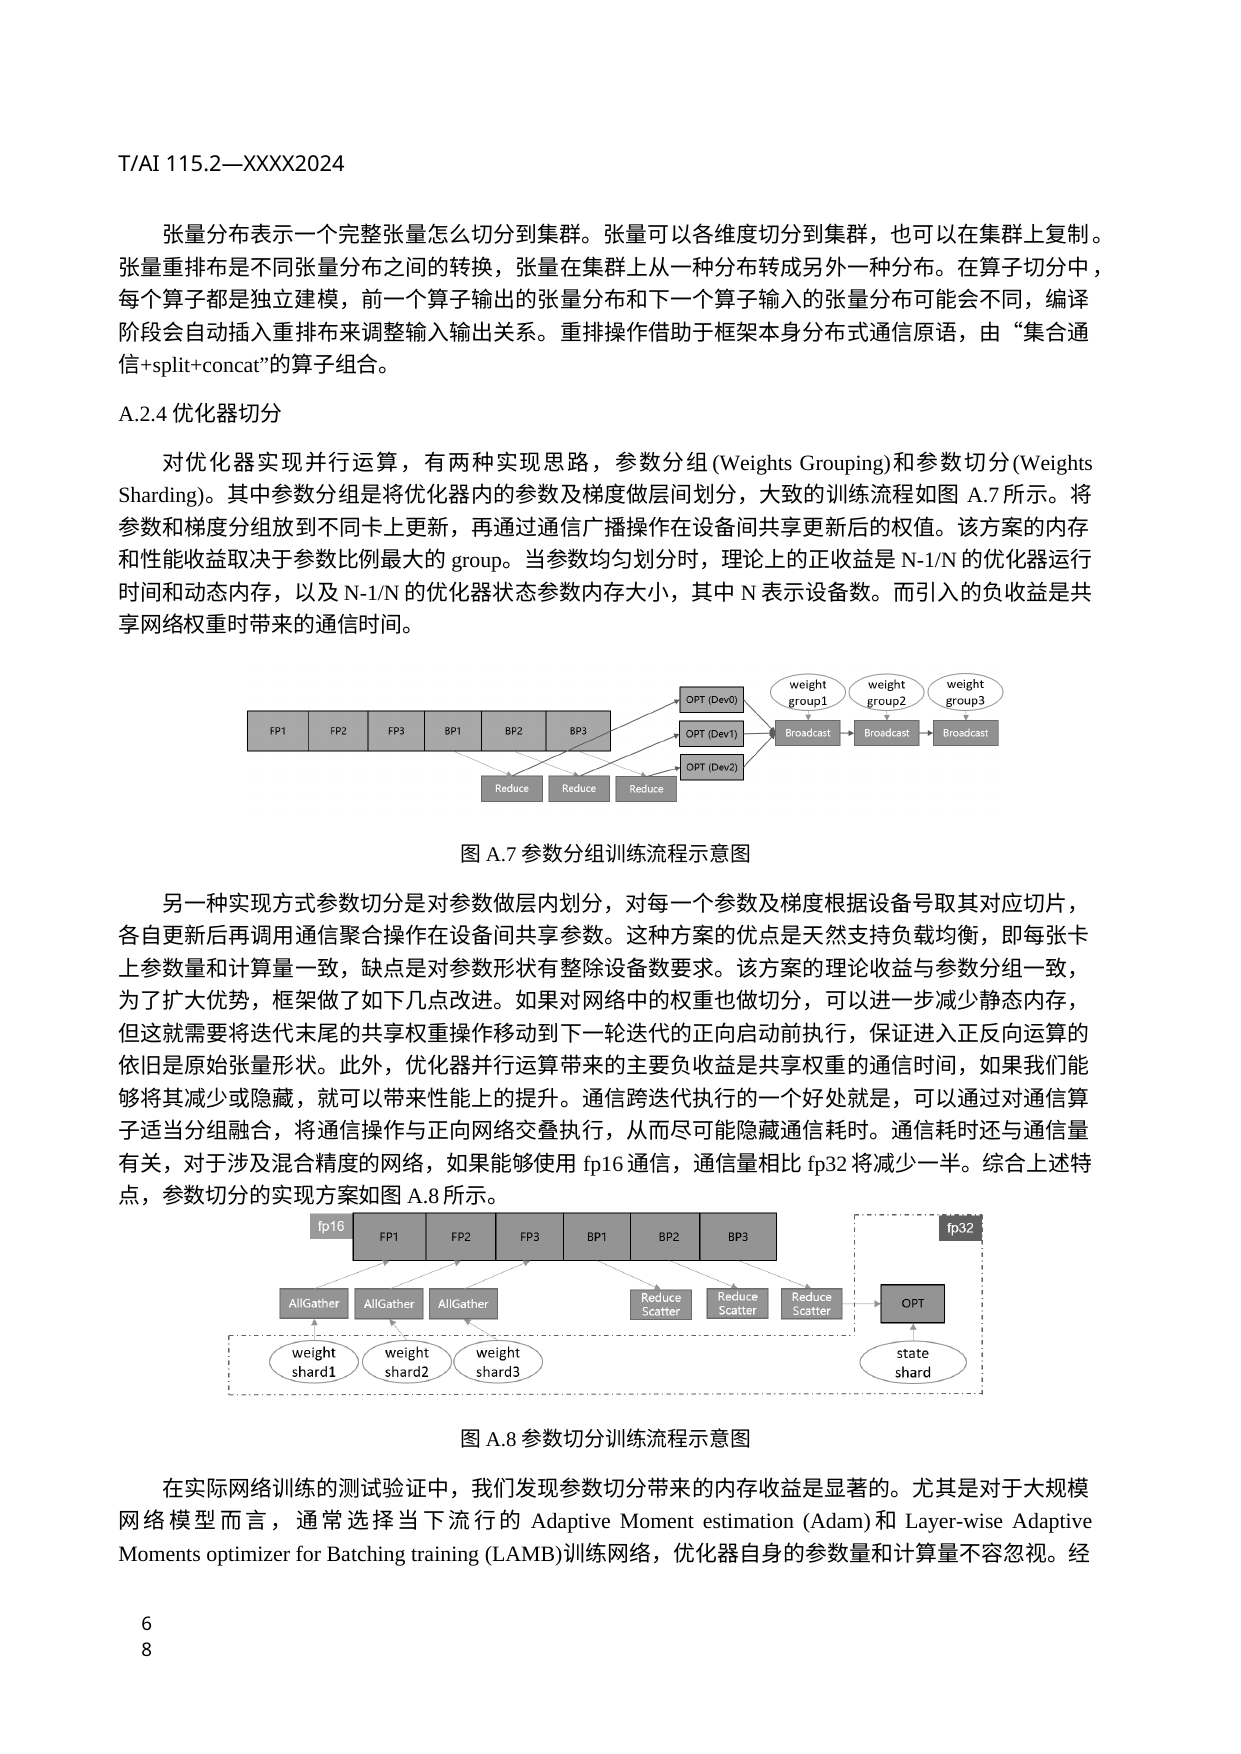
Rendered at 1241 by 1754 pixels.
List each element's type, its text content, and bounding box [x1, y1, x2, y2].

text 图 A.8 参数切分训练流程示意图 [118, 1421, 1093, 1454]
text A.2.4 优化器切分 [118, 395, 1093, 428]
text 图 A.7 参数分组训练流程示意图 [118, 836, 1093, 869]
text 另一种实现方式参数切分是对参数做层内划分，对每一个参数及梯度根据设备号取其对应切片，各自更新后再调用通信聚合操作在设备间共享参数。这种方案的优点是天然支持负载均衡，即每张卡上参数量和计算量一致，缺点是对参数形状有整除设备数要求。该方案的理论收益与参数分组一致，为了扩大优势，框架做了如下几点改进。如果对网络中的权重也做切分，可以进一步减少静态内存，但这就需要将迭代末尾的共享权重操作移动到下一轮迭代的正向启动前执行，保证进入正反向运算的依旧是原始张量形状。此外，优化器并行运算带来的主要负收益是共享权重的通信时间，如果我们能够将其减少或隐藏，就可以带来性能上的提升。通信跨迭代执行的一个好处就是，可以通过对通信算子适当分组融合，将通信操作与正向网络交叠执行，从而尽可能隐藏通信耗时。通信耗时还与通信量有关，对于涉及混合精度的网络，如果能够使用fp16通信，通信量相比fp32将减少一半。综合上述特点，参数切分的实现方案如图A.8所示。 [118, 885, 1093, 1210]
text 对优化器实现并行运算，有两种实现思路，参数分组(Weights Grouping)和参数切分(Weights Sharding)。其中参数分组是将优化器内的参数及梯度做层间划分，大致的训练流程如图A.7所示。将参数和梯度分组放到不同卡上更新，再通过通信广播操作在设备间共享更新后的权值。该方案的内存和性能收益取决于参数比例最大的group。当参数均匀划分时，理论上的正收益是N-1/N的优化器运行时间和动态内存，以及N-1/N的优化器状态参数内存大小，其中N表示设备数。而引入的负收益是共享网络权重时带来的通信时间。 [118, 444, 1093, 639]
text 张量分布表示一个完整张量怎么切分到集群。张量可以各维度切分到集群，也可以在集群上复制。张量重排布是不同张量分布之间的转换，张量在集群上从一种分布转成另外一种分布。在算子切分中，每个算子都是独立建模，前一个算子输出的张量分布和下一个算子输入的张量分布可能会不同，编译阶段会自动插入重排布来调整输入输出关系。重排操作借助于框架本身分布式通信原语，由“集合通信+split+concat”的算子组合。 [118, 217, 1093, 379]
